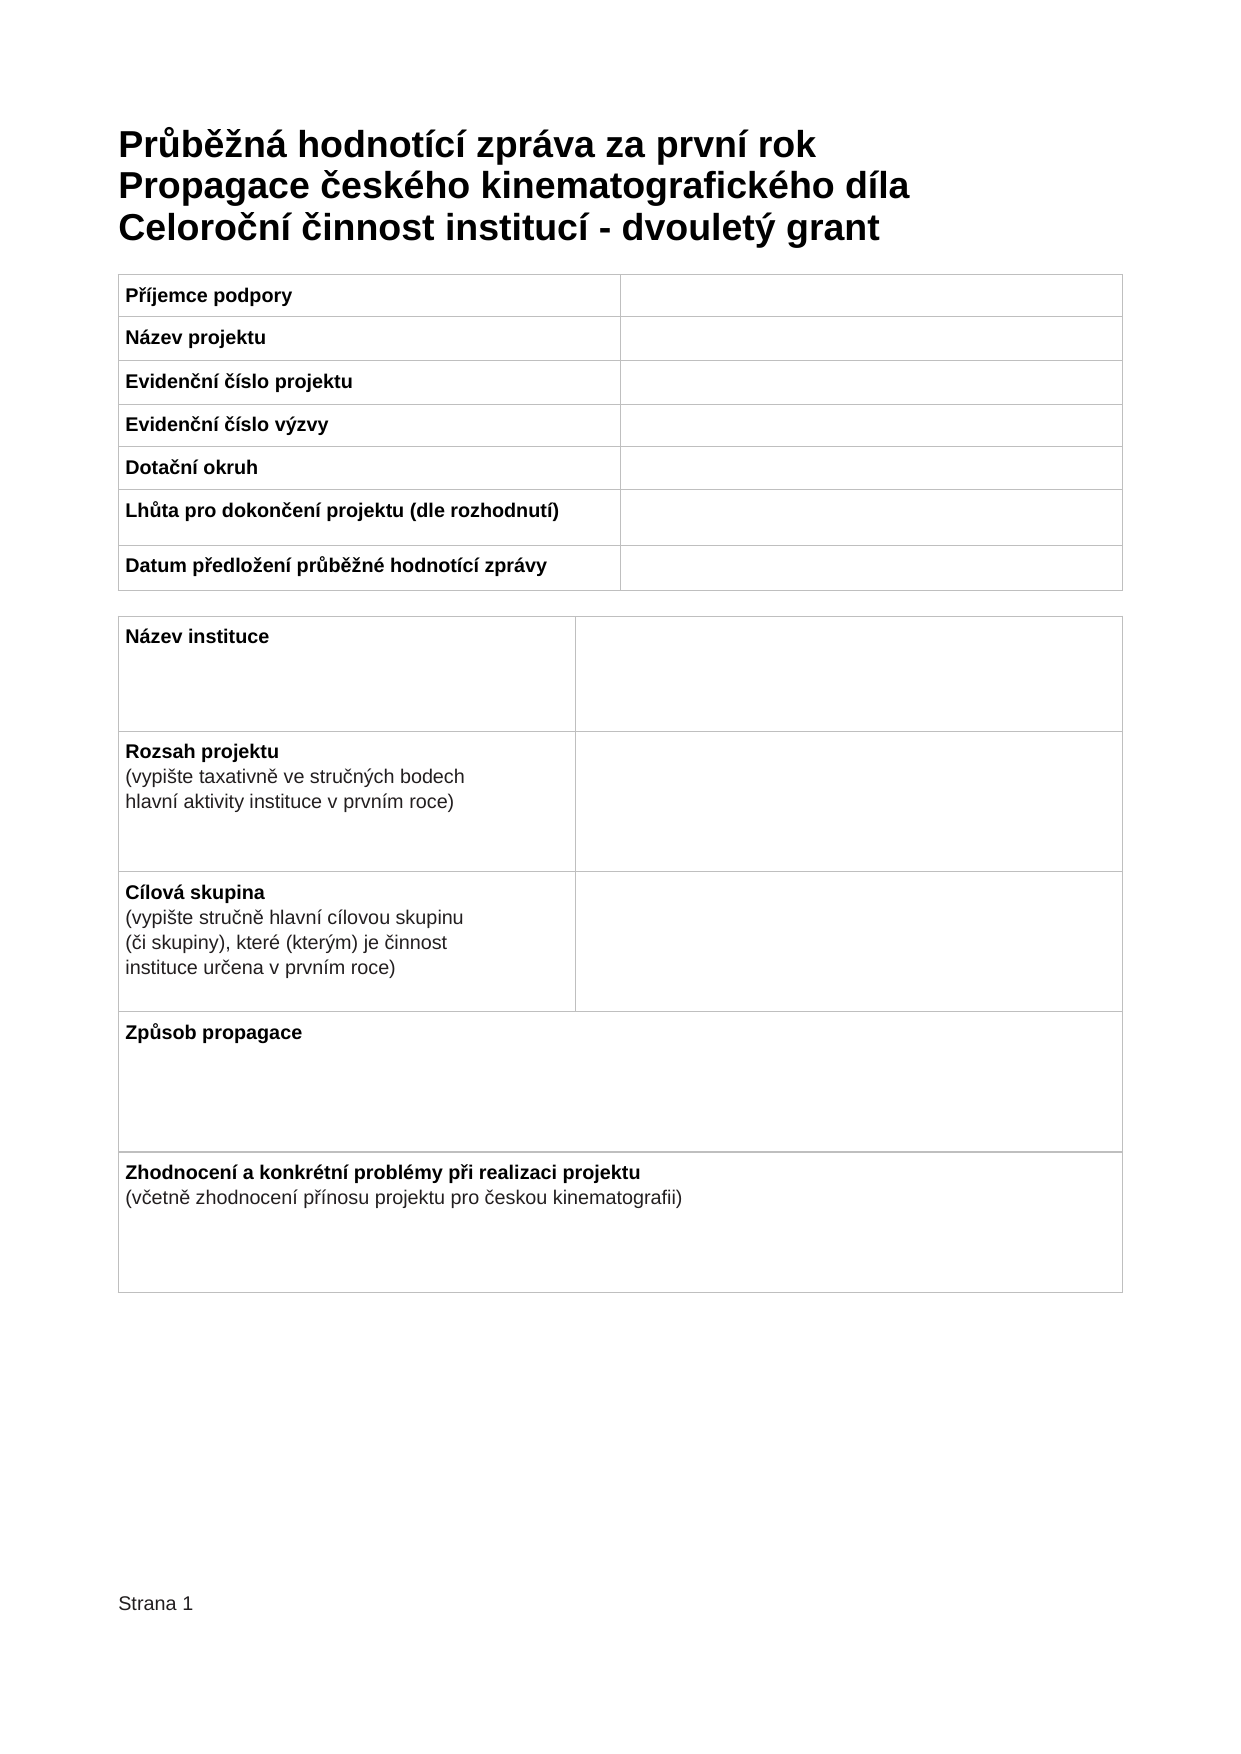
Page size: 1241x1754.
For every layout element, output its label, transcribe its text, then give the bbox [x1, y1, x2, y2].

table_cell Zhodnocení a konkrétní problémy při realizaci projektu (včetně zhodnocení přínosu projektu pro českou kinematografii) [119, 1153, 1122, 1292]
subtitle Propagace českého kinematografického díla [118, 166, 1122, 207]
table_cell [621, 361, 1122, 403]
table_cell [576, 732, 1122, 871]
table_header Název instituce [119, 617, 575, 731]
table_cell Způsob propagace [119, 1012, 1122, 1151]
table_cell Rozsah projektu (vypište taxativně ve stručných bodech hlavní aktivity instituce v prvním roce) [119, 732, 575, 871]
table_cell Datum předložení průběžné hodnotící zprávy [119, 546, 620, 589]
table_cell Evidenční číslo projektu [119, 361, 620, 403]
table_cell [576, 872, 1122, 1011]
subtitle Celoroční činnost institucí - dvouletý grant [118, 207, 1122, 249]
table_cell Lhůta pro dokončení projektu (dle rozhodnutí) [119, 490, 620, 544]
table_header [621, 275, 1122, 316]
table_cell Cílová skupina (vypište stručně hlavní cílovou skupinu (či skupiny), které (kterým) je činnost instituce určena v prvním roce) [119, 872, 575, 1011]
table_cell Dotační okruh [119, 447, 620, 489]
subtitle Průběžná hodnotící zpráva za první rok [118, 124, 1122, 166]
table_header [576, 617, 1122, 731]
table_cell [621, 546, 1122, 589]
table_cell [621, 317, 1122, 360]
table_header Příjemce podpory [119, 275, 620, 316]
table_cell [621, 405, 1122, 446]
table_cell [621, 447, 1122, 489]
table_cell Evidenční číslo výzvy [119, 405, 620, 446]
table_cell [621, 490, 1122, 544]
table_cell Název projektu [119, 317, 620, 360]
